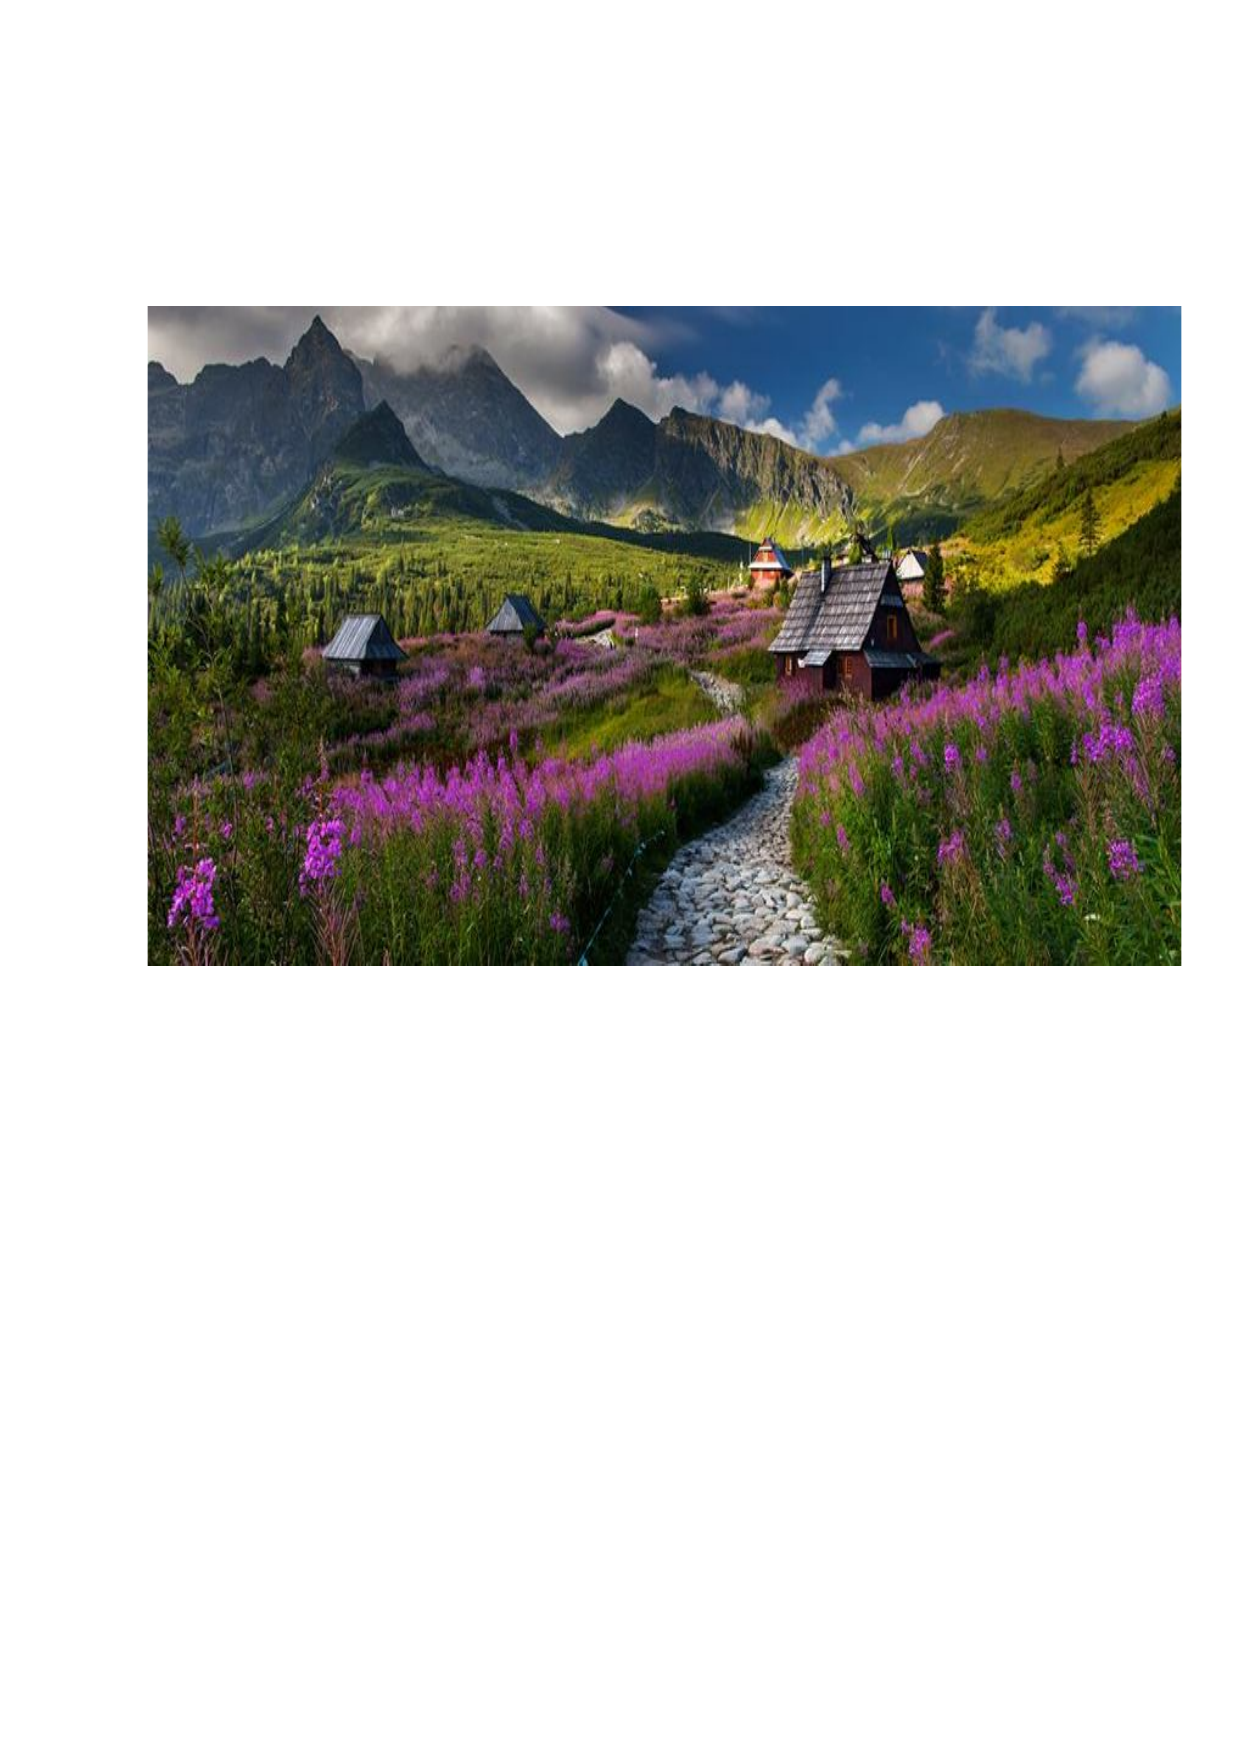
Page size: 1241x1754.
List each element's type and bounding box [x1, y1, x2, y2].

picture [147, 306, 1182, 966]
